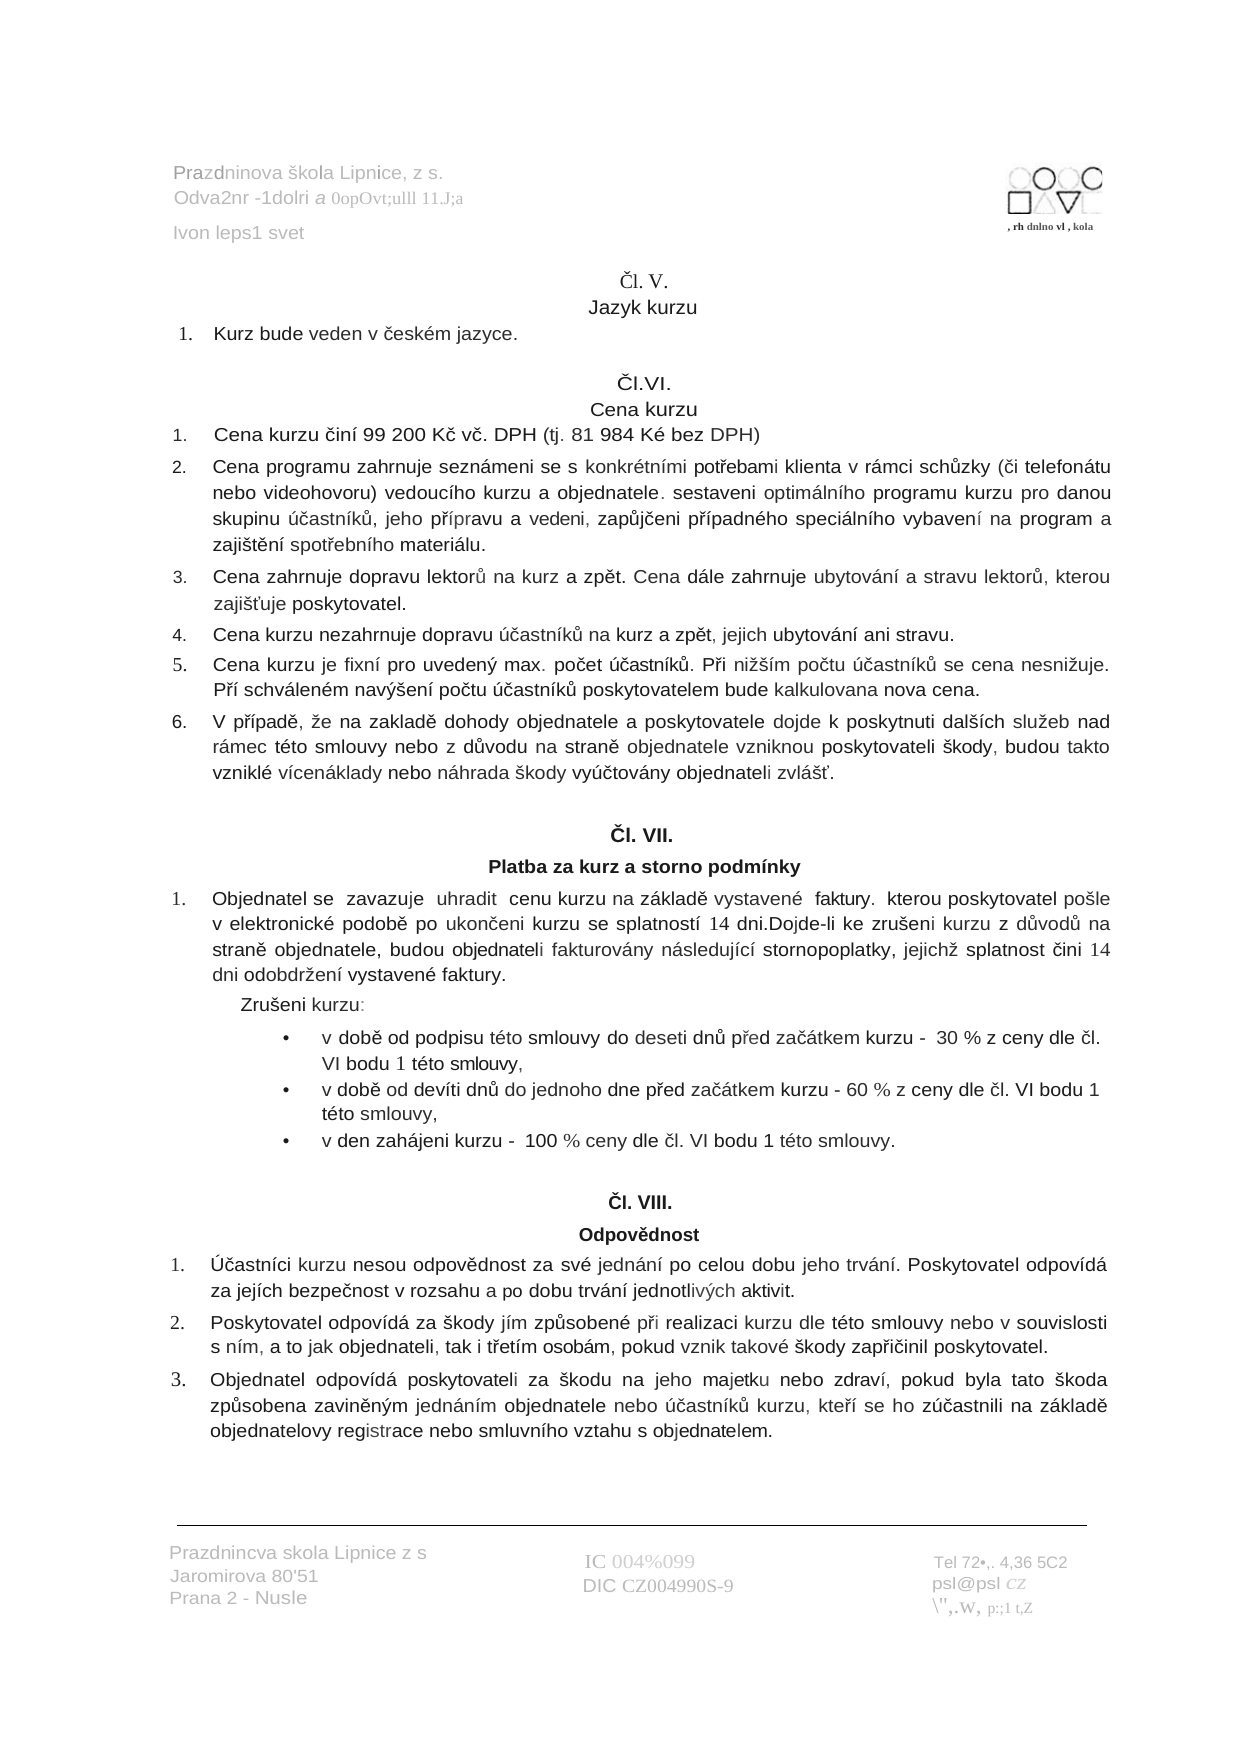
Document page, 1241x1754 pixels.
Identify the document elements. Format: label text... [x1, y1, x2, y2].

text Čl. VII. [158, 824, 1126, 847]
list Cena zahrnuje dopravu lektorů na kurz a zpět. Cena dále zahrnuje ubytování a stravu lektorů, kterou zajišťuje poskytovatel. [173, 566, 1111, 614]
text \",.w, p:;1 t,Z [932, 1594, 1219, 1618]
list Objednatel se zavazuje uhradit cenu kurzu na základě vystavené faktury. kterou poskytovatel pošle v elektronické podobě po ukončeni kurzu se splatností 14 dni.Dojde-li ke zrušeni kurzu z důvodů na straně objednatele, budou objednateli fakturovány následující stornopoplatky, jejichž splatnost čini 14 dni odobdržení vystavené faktury. [171, 887, 1111, 985]
list v době od devíti dnů do jednoho dne před začátkem kurzu - 60 % z ceny dle čl. VI bodu 1 této smlouvy, [283, 1078, 1107, 1125]
text Zrušeni kurzu: [240, 993, 1219, 1015]
text Ivon leps1 svet , rh dnlno vl , kola [173, 212, 1219, 243]
text Čl.VI. [158, 373, 1130, 394]
list Cena kurzu nezahrnuje dopravu účastníků na kurz a zpět, jejich ubytování ani stravu. [172, 623, 1219, 645]
picture [1004, 162, 1103, 214]
text Prazdninova škola Lipnice, z s. Odva2nr -1dolri a 0opOvt;ulll 11.J;a [173, 162, 517, 208]
list Objednatel odpovídá poskytovateli za škodu na jeho majetku nebo zdraví, pokud byla tato škoda způsobena zaviněným jednáním objednatele nebo účastníků kurzu, kteří se ho zúčastnili na základě objednatelovy registrace nebo smluvního vztahu s objednatelem. [171, 1367, 1108, 1441]
list Poskytovatel odpovídá za škody jím způsobené při realizaci kurzu dle této smlouvy nebo v souvislosti s ním, a to jak objednateli, tak i třetím osobám, pokud vznik takové škody zapřičinil poskytovatel. [170, 1311, 1107, 1358]
text DIC CZ004990S-9 [582, 1574, 741, 1596]
list Kurz bude veden v českém jazyce. [178, 322, 1219, 345]
list Cena programu zahrnuje seznámeni se s konkrétními potřebami klienta v rámci schůzky (či telefonátu nebo videohovoru) vedoucího kurzu a objednatele. sestaveni optimálního programu kurzu pro danou skupinu účastníků, jeho přípravu a vedeni, zapůjčeni případného speciálního vybavení na program a zajištění spotřebního materiálu. [172, 456, 1112, 556]
subtitle Jazyk kurzu [588, 296, 1219, 318]
text Čl. V. [158, 269, 1130, 293]
list Účastníci kurzu nesou odpovědnost za své jednání po celou dobu jeho trvání. Poskytovatel odpovídá za jejích bezpečnost v rozsahu a po dobu trvání jednotlivých aktivit. [170, 1253, 1107, 1301]
text Tel 72•,. 4,36 5C2 [934, 1553, 1219, 1572]
text Čl. VIII. [158, 1191, 1122, 1214]
text psl@psl cz [932, 1572, 1219, 1594]
text Prazdnincva skola Lipnice z s [169, 1542, 438, 1563]
subtitle Platba za kurz a storno podmínky [488, 856, 1219, 878]
list v den zahájeni kurzu - 100 % ceny dle čl. VI bodu 1 této smlouvy. [283, 1129, 1219, 1152]
text Jaromirova 80'51 Prana 2 - Nusle [169, 1566, 321, 1608]
subtitle Odpovědnost [158, 1224, 1120, 1246]
list V případě, že na zakladě dohody objednatele a poskytovatele dojde k poskytnuti dalších služeb nad rámec této smlouvy nebo z důvodu na straně objednatele vzniknou poskytovateli škody, budou takto vzniklé vícenáklady nebo náhrada škody vyúčtovány objednateli zvlášť. [172, 711, 1110, 783]
list v době od podpisu této smlouvy do deseti dnů před začátkem kurzu - 30 % z ceny dle čl. VI bodu 1 této smlouvy, [283, 1026, 1108, 1075]
subtitle IC 004%099 [584, 1550, 741, 1573]
list Cena kurzu je fixní pro uvedený max. počet účastníků. Při nižším počtu účastníků se cena nesnižuje. Pří schváleném navýšení počtu účastníků poskytovatelem bude kalkulovana nova cena. [172, 653, 1110, 701]
text Cena kurzu [590, 398, 1219, 421]
list Cena kurzu činí 99 200 Kč vč. DPH (tj. 81 984 Ké bez DPH) [172, 424, 1219, 446]
